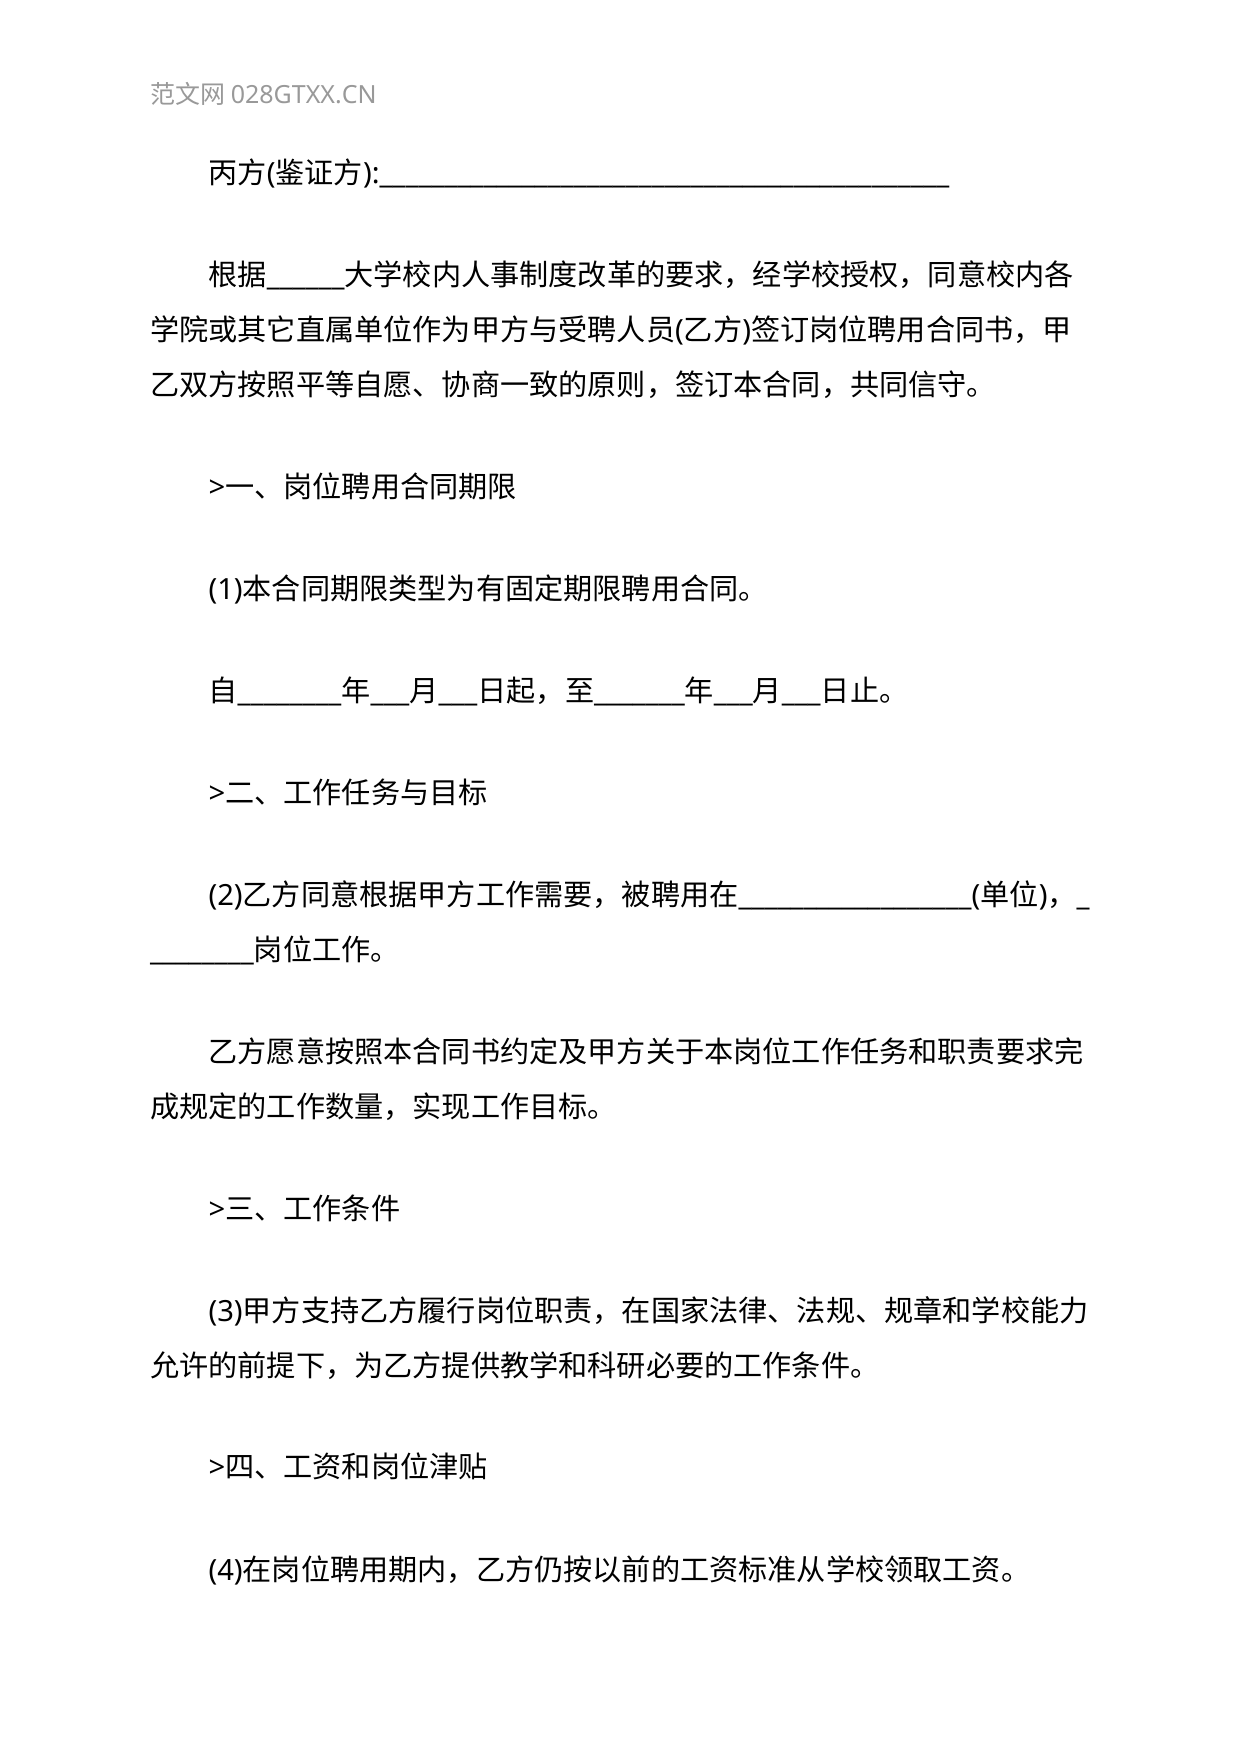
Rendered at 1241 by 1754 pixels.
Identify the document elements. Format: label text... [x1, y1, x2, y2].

text (2)乙方同意根据甲方工作需要，被聘用在__________________(单位)，_________岗位工作。 [150, 872, 1090, 969]
text >二、工作任务与目标 [150, 770, 1090, 812]
text >一、岗位聘用合同期限 [150, 464, 1090, 506]
text >四、工资和岗位津贴 [150, 1444, 1090, 1486]
text 乙方愿意按照本合同书约定及甲方关于本岗位工作任务和职责要求完成规定的工作数量，实现工作目标。 [150, 1029, 1090, 1126]
text 丙方(鉴证方):____________________________________________ [150, 150, 1090, 192]
text 自________年___月___日起，至_______年___月___日止。 [150, 668, 1090, 710]
text (3)甲方支持乙方履行岗位职责，在国家法律、法规、规章和学校能力允许的前提下，为乙方提供教学和科研必要的工作条件。 [150, 1287, 1090, 1384]
text (4)在岗位聘用期内，乙方仍按以前的工资标准从学校领取工资。 [150, 1546, 1090, 1588]
text (1)本合同期限类型为有固定期限聘用合同。 [150, 566, 1090, 608]
text 根据______大学校内人事制度改革的要求，经学校授权，同意校内各学院或其它直属单位作为甲方与受聘人员(乙方)签订岗位聘用合同书，甲乙双方按照平等自愿、协商一致的原则，签订本合同，共同信守。 [150, 252, 1090, 404]
text >三、工作条件 [150, 1185, 1090, 1228]
